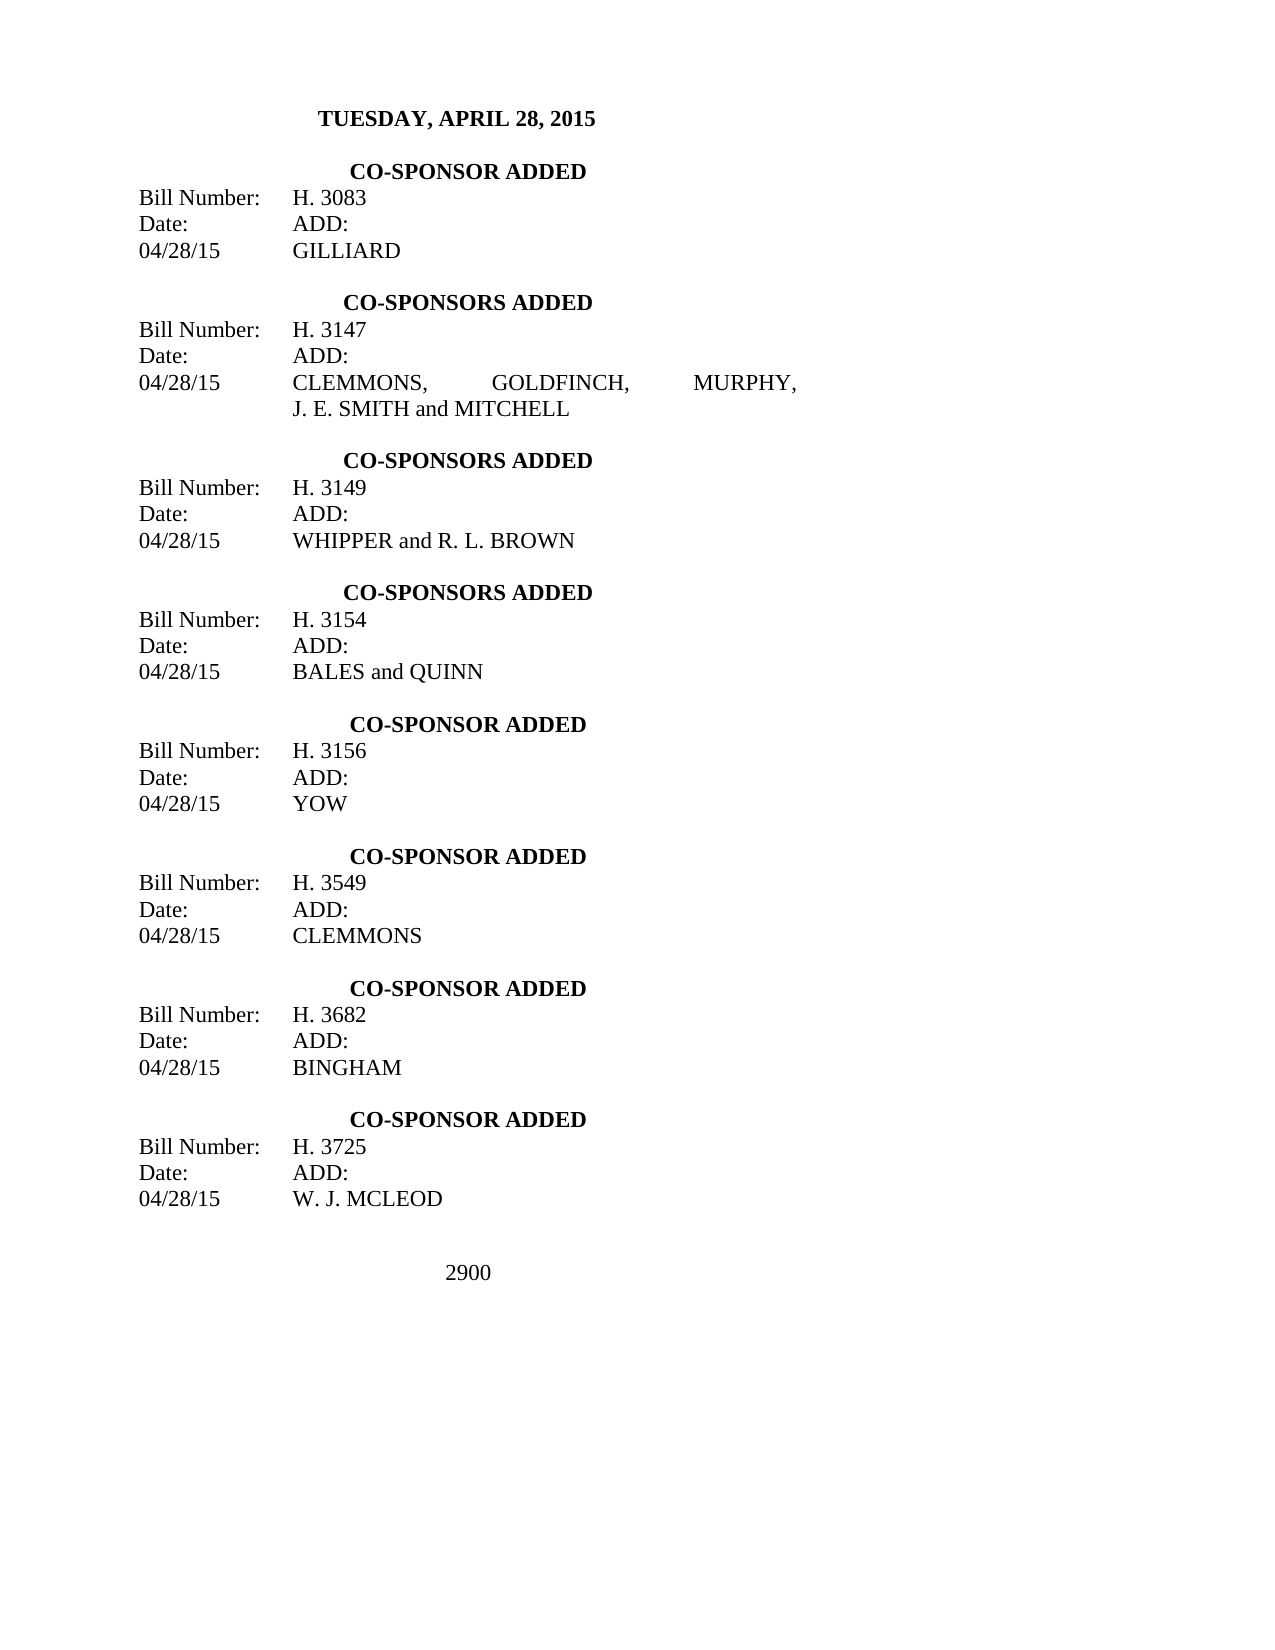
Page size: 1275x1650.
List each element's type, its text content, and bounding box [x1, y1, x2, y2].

table_header Bill Number: [128, 1133, 281, 1159]
table_cell 04/28/15 [128, 1186, 281, 1212]
table_cell W. J. MCLEOD [281, 1186, 465, 1212]
table_cell CLEMMONS, GOLDFINCH, MURPHY, J. E. SMITH and MITCHELL [281, 369, 808, 421]
table_cell Date: [128, 1159, 281, 1186]
table_cell ADD: [281, 764, 389, 790]
table_cell 04/28/15 [128, 922, 281, 948]
table_header H. 3149 [281, 474, 596, 500]
table_cell Date: [128, 764, 281, 790]
table_header Bill Number: [128, 474, 281, 500]
table_cell 04/28/15 [128, 527, 281, 553]
table_header Bill Number: [128, 316, 281, 342]
table_header Bill Number: [128, 184, 281, 210]
table_cell Date: [128, 896, 281, 922]
table_header H. 3682 [281, 1001, 422, 1027]
table_cell ADD: [281, 500, 596, 527]
text CO-SPONSOR ADDED [127, 975, 786, 1001]
table_cell 04/28/15 [128, 237, 281, 263]
table_header Bill Number: [128, 738, 281, 764]
text CO-SPONSOR ADDED [127, 158, 786, 184]
table_cell Date: [128, 632, 281, 658]
table_cell CLEMMONS [281, 922, 442, 948]
text CO-SPONSORS ADDED [127, 448, 786, 474]
table_header H. 3147 [281, 316, 808, 342]
table_cell 04/28/15 [128, 1054, 281, 1080]
table_cell ADD: [281, 1028, 422, 1054]
text CO-SPONSOR ADDED [127, 711, 786, 737]
table_header Bill Number: [128, 1001, 281, 1027]
table_cell ADD: [281, 1159, 465, 1186]
text CO-SPONSOR ADDED [127, 843, 786, 869]
table_header Bill Number: [128, 606, 281, 632]
table_cell 04/28/15 [128, 790, 281, 817]
table_header H. 3725 [281, 1133, 465, 1159]
text CO-SPONSORS ADDED [127, 289, 786, 316]
table_cell 04/28/15 [128, 659, 281, 685]
table_header H. 3156 [281, 738, 389, 764]
table_cell YOW [281, 790, 389, 817]
table_header Bill Number: [128, 869, 281, 896]
table_cell ADD: [281, 632, 504, 658]
table_cell ADD: [281, 342, 808, 368]
table_header H. 3154 [281, 606, 504, 632]
table_cell WHIPPER and R. L. BROWN [281, 527, 596, 553]
table_cell BINGHAM [281, 1054, 422, 1080]
table_cell Date: [128, 210, 281, 237]
table_cell GILLIARD [281, 237, 421, 263]
table_cell ADD: [281, 210, 421, 237]
table_cell Date: [128, 500, 281, 527]
table_header H. 3549 [281, 869, 442, 896]
text CO-SPONSOR ADDED [127, 1106, 786, 1133]
table_header H. 3083 [281, 184, 421, 210]
text CO-SPONSORS ADDED [127, 579, 786, 606]
table_cell ADD: [281, 896, 442, 922]
table_cell 04/28/15 [128, 369, 281, 421]
table_cell Date: [128, 342, 281, 368]
table_cell BALES and QUINN [281, 659, 504, 685]
table_cell Date: [128, 1028, 281, 1054]
